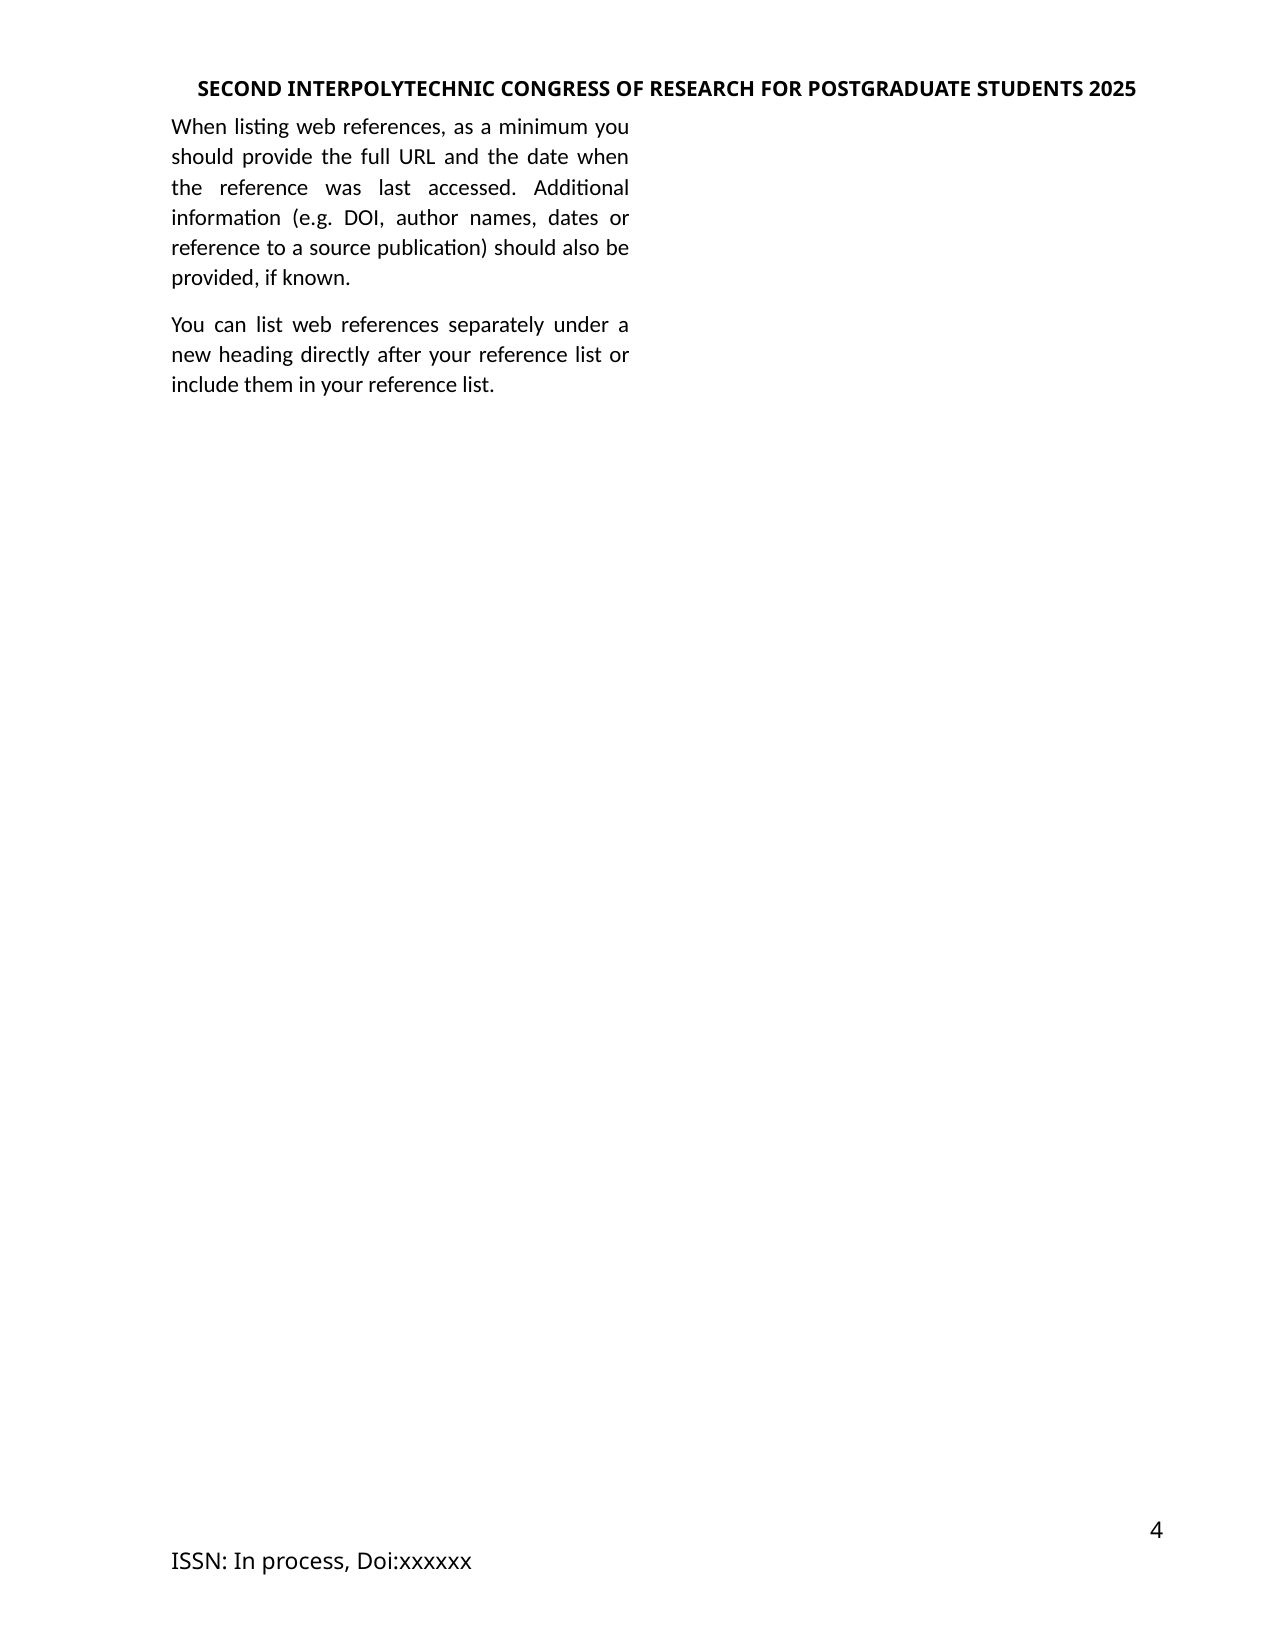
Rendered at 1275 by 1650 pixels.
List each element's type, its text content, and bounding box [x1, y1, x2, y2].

text You can list web references separately under a new heading directly after your reference list or include them in your reference list. [171, 310, 630, 398]
text When listing web references, as a minimum you should provide the full URL and the date when the reference was last accessed. Additional information (e.g. DOI, author names, dates or reference to a source publication) should also be provided, if known. [171, 112, 630, 291]
